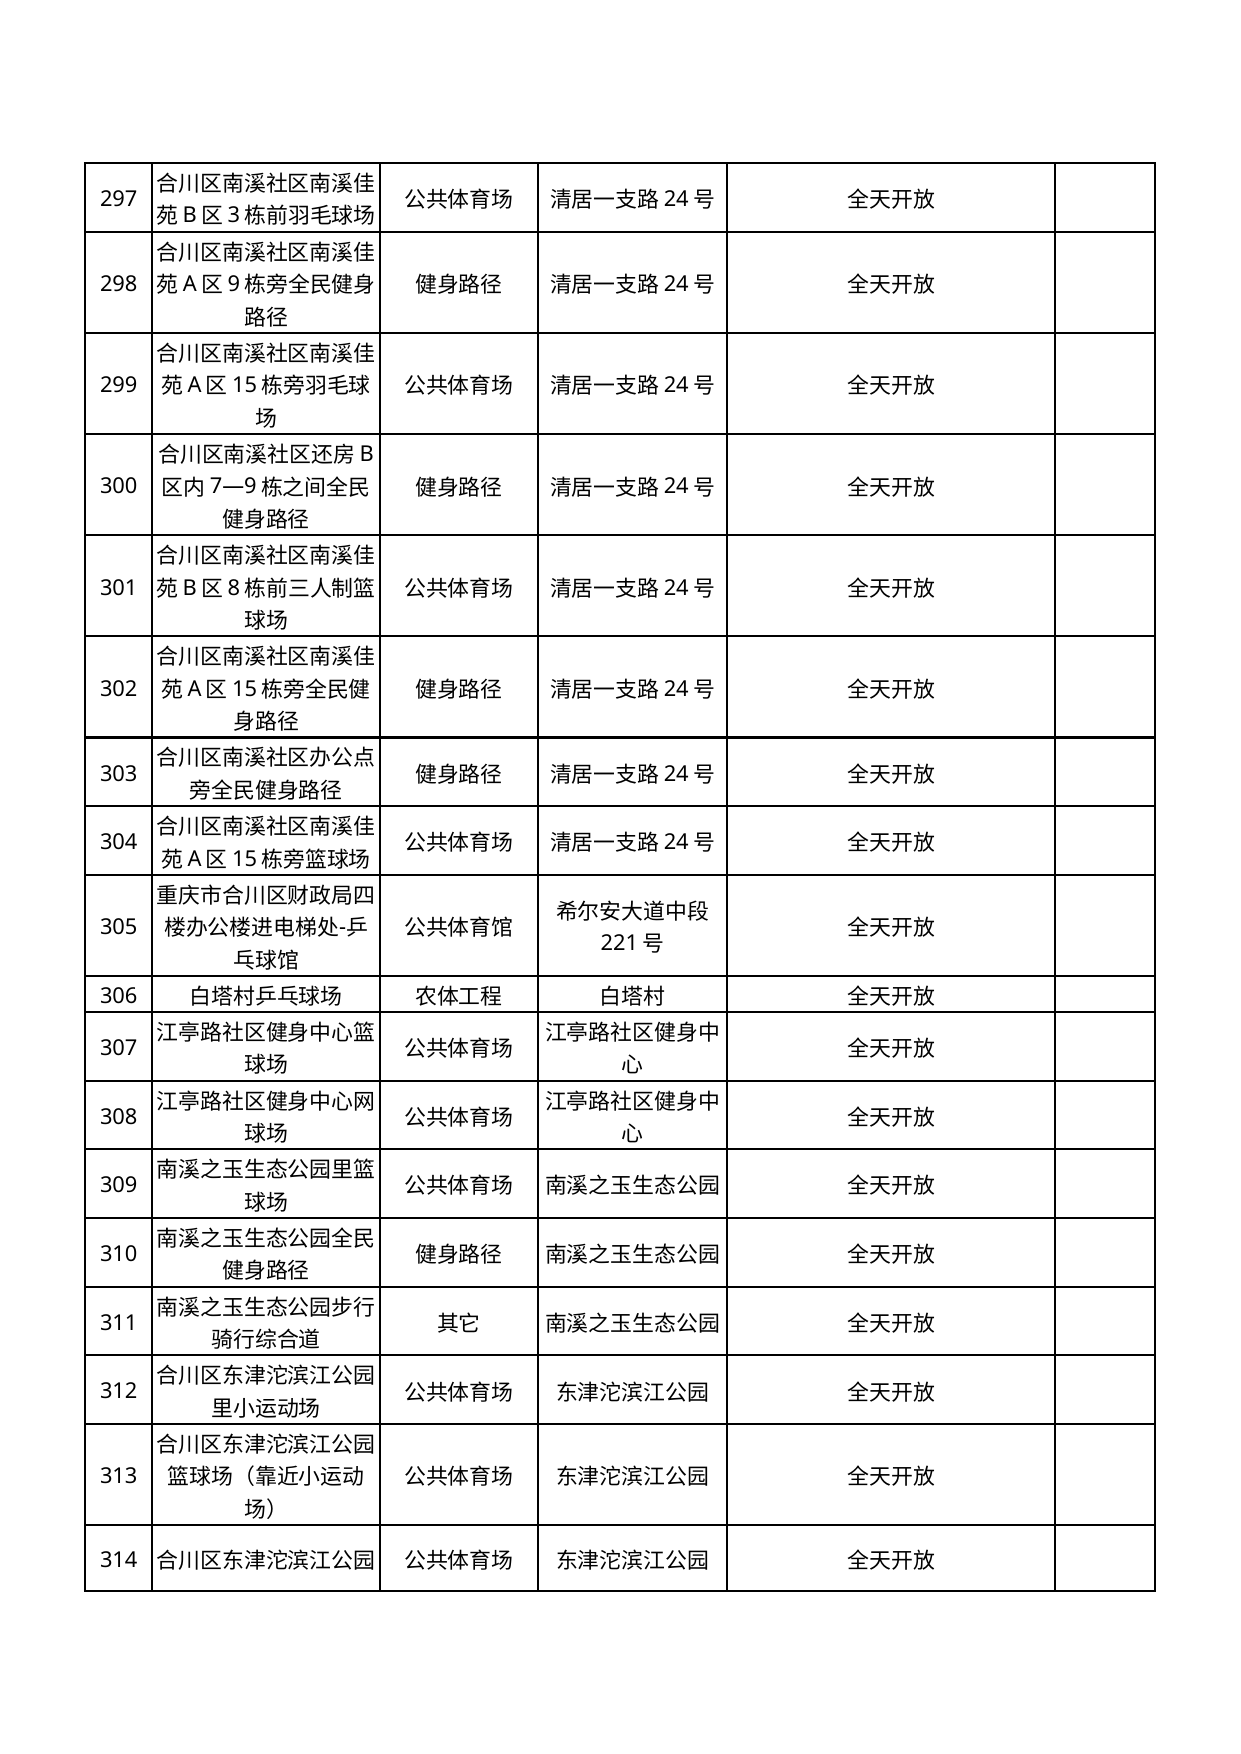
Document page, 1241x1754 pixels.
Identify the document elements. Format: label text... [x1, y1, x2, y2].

table_cell [1056, 1288, 1154, 1354]
table_cell 公共体育场 [381, 1356, 537, 1423]
table_cell [1056, 233, 1154, 332]
table_cell 298 [86, 233, 151, 332]
table_cell 健身路径 [381, 1219, 537, 1286]
table_cell 合川区东津沱滨江公园里小运动场 [153, 1356, 379, 1423]
table_cell 306 [86, 977, 151, 1011]
table_cell 合川区南溪社区南溪佳苑A区15栋旁羽毛球场 [153, 334, 379, 433]
table_cell 公共体育场 [381, 1150, 537, 1217]
table_cell 全天开放 [728, 1150, 1054, 1217]
table_cell 313 [86, 1425, 151, 1524]
table_cell [1056, 1150, 1154, 1217]
table_cell 全天开放 [728, 1013, 1054, 1079]
table_cell [1056, 164, 1154, 231]
table_cell 合川区南溪社区还房B区内7—9栋之间全民健身路径 [153, 435, 379, 534]
table_cell 全天开放 [728, 536, 1054, 635]
table_cell 公共体育馆 [381, 876, 537, 975]
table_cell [153, 1526, 379, 1590]
table_cell 东津沱滨江公园 [539, 1425, 726, 1524]
table_cell 公共体育场 [381, 1013, 537, 1079]
table_cell 301 [86, 536, 151, 635]
table_cell 合川区东津沱滨江公园篮球场（靠近小运动场） [153, 1425, 379, 1524]
table_cell [1056, 1526, 1154, 1590]
table_cell 江亭路社区健身中心 [539, 1013, 726, 1079]
table_cell [1056, 876, 1154, 975]
table_cell 健身路径 [381, 233, 537, 332]
table_cell 健身路径 [381, 435, 537, 534]
table_cell 全天开放 [728, 233, 1054, 332]
table_cell 江亭路社区健身中心篮球场 [153, 1013, 379, 1079]
table_cell 希尔安大道中段221号 [539, 876, 726, 975]
table_cell [1056, 807, 1154, 874]
table_cell 清居一支路24号 [539, 334, 726, 433]
table_cell 308 [86, 1082, 151, 1148]
table_cell 白塔村乒乓球场 [153, 977, 379, 1011]
table_cell 农体工程 [381, 977, 537, 1011]
table_cell 合川区南溪社区办公点旁全民健身路径 [153, 739, 379, 805]
table_cell 307 [86, 1013, 151, 1079]
table_cell 全天开放 [728, 1219, 1054, 1286]
table_cell [1056, 739, 1154, 805]
table_cell 全天开放 [728, 637, 1054, 736]
table_cell 312 [86, 1356, 151, 1423]
table_cell 合川区南溪社区南溪佳苑B区8栋前三人制篮球场 [153, 536, 379, 635]
table_cell 300 [86, 435, 151, 534]
table_cell [1056, 435, 1154, 534]
table_cell [1056, 1425, 1154, 1524]
table_cell 公共体育场 [381, 807, 537, 874]
table_cell 309 [86, 1150, 151, 1217]
table_cell 全天开放 [728, 435, 1054, 534]
table_cell [1056, 977, 1154, 1011]
table_cell 全天开放 [728, 977, 1054, 1011]
table_cell 清居一支路24号 [539, 164, 726, 231]
table_cell 南溪之玉生态公园 [539, 1288, 726, 1354]
table_cell 公共体育场 [381, 334, 537, 433]
table_cell 297 [86, 164, 151, 231]
table_cell 南溪之玉生态公园里篮球场 [153, 1150, 379, 1217]
table_cell [1056, 637, 1154, 736]
table_cell 全天开放 [728, 1425, 1054, 1524]
table_cell 清居一支路24号 [539, 807, 726, 874]
table_cell [1056, 1219, 1154, 1286]
table_cell 310 [86, 1219, 151, 1286]
table_cell 健身路径 [381, 637, 537, 736]
table_cell 302 [86, 637, 151, 736]
table_cell 清居一支路24号 [539, 637, 726, 736]
table_cell 全天开放 [728, 1082, 1054, 1148]
table_cell 314 [86, 1526, 151, 1590]
table_cell 重庆市合川区财政局四楼办公楼进电梯处-乒乓球馆 [153, 876, 379, 975]
table_cell 公共体育场 [381, 164, 537, 231]
table_cell 东津沱滨江公园 [539, 1356, 726, 1423]
table_cell 合川区南溪社区南溪佳苑A区9栋旁全民健身路径 [153, 233, 379, 332]
table_cell 299 [86, 334, 151, 433]
table_cell 南溪之玉生态公园 [539, 1150, 726, 1217]
table_cell [1056, 1013, 1154, 1079]
table_cell 全天开放 [728, 334, 1054, 433]
table_cell 303 [86, 739, 151, 805]
table_cell 全天开放 [728, 1526, 1054, 1590]
table_cell 合川区南溪社区南溪佳苑A区15栋旁篮球场 [153, 807, 379, 874]
table_cell 南溪之玉生态公园 [539, 1219, 726, 1286]
table_cell 全天开放 [728, 739, 1054, 805]
table_cell 合川区南溪社区南溪佳苑B区3栋前羽毛球场 [153, 164, 379, 231]
table_cell 南溪之玉生态公园全民健身路径 [153, 1219, 379, 1286]
table_cell 江亭路社区健身中心网球场 [153, 1082, 379, 1148]
table_cell 白塔村 [539, 977, 726, 1011]
table_cell 江亭路社区健身中心 [539, 1082, 726, 1148]
table_cell 全天开放 [728, 164, 1054, 231]
table_cell 公共体育场 [381, 1082, 537, 1148]
table_cell 公共体育场 [381, 536, 537, 635]
table_cell 公共体育场 [381, 1425, 537, 1524]
table_cell 东津沱滨江公园 [539, 1526, 726, 1590]
table_cell 其它 [381, 1288, 537, 1354]
table_cell [1056, 536, 1154, 635]
table_cell 304 [86, 807, 151, 874]
table_cell [1056, 1356, 1154, 1423]
table_cell 全天开放 [728, 876, 1054, 975]
table_cell [1056, 1082, 1154, 1148]
table_cell 311 [86, 1288, 151, 1354]
table_cell 清居一支路24号 [539, 739, 726, 805]
table_cell 南溪之玉生态公园步行骑行综合道 [153, 1288, 379, 1354]
table_cell 305 [86, 876, 151, 975]
table_cell 清居一支路24号 [539, 233, 726, 332]
table_cell 公共体育场 [381, 1526, 537, 1590]
table_cell 合川区南溪社区南溪佳苑A区15栋旁全民健身路径 [153, 637, 379, 736]
table_cell 全天开放 [728, 807, 1054, 874]
table_cell 全天开放 [728, 1356, 1054, 1423]
table_cell [1056, 334, 1154, 433]
table_cell 清居一支路24号 [539, 536, 726, 635]
table_cell 健身路径 [381, 739, 537, 805]
table_cell 全天开放 [728, 1288, 1054, 1354]
table_cell 清居一支路24号 [539, 435, 726, 534]
